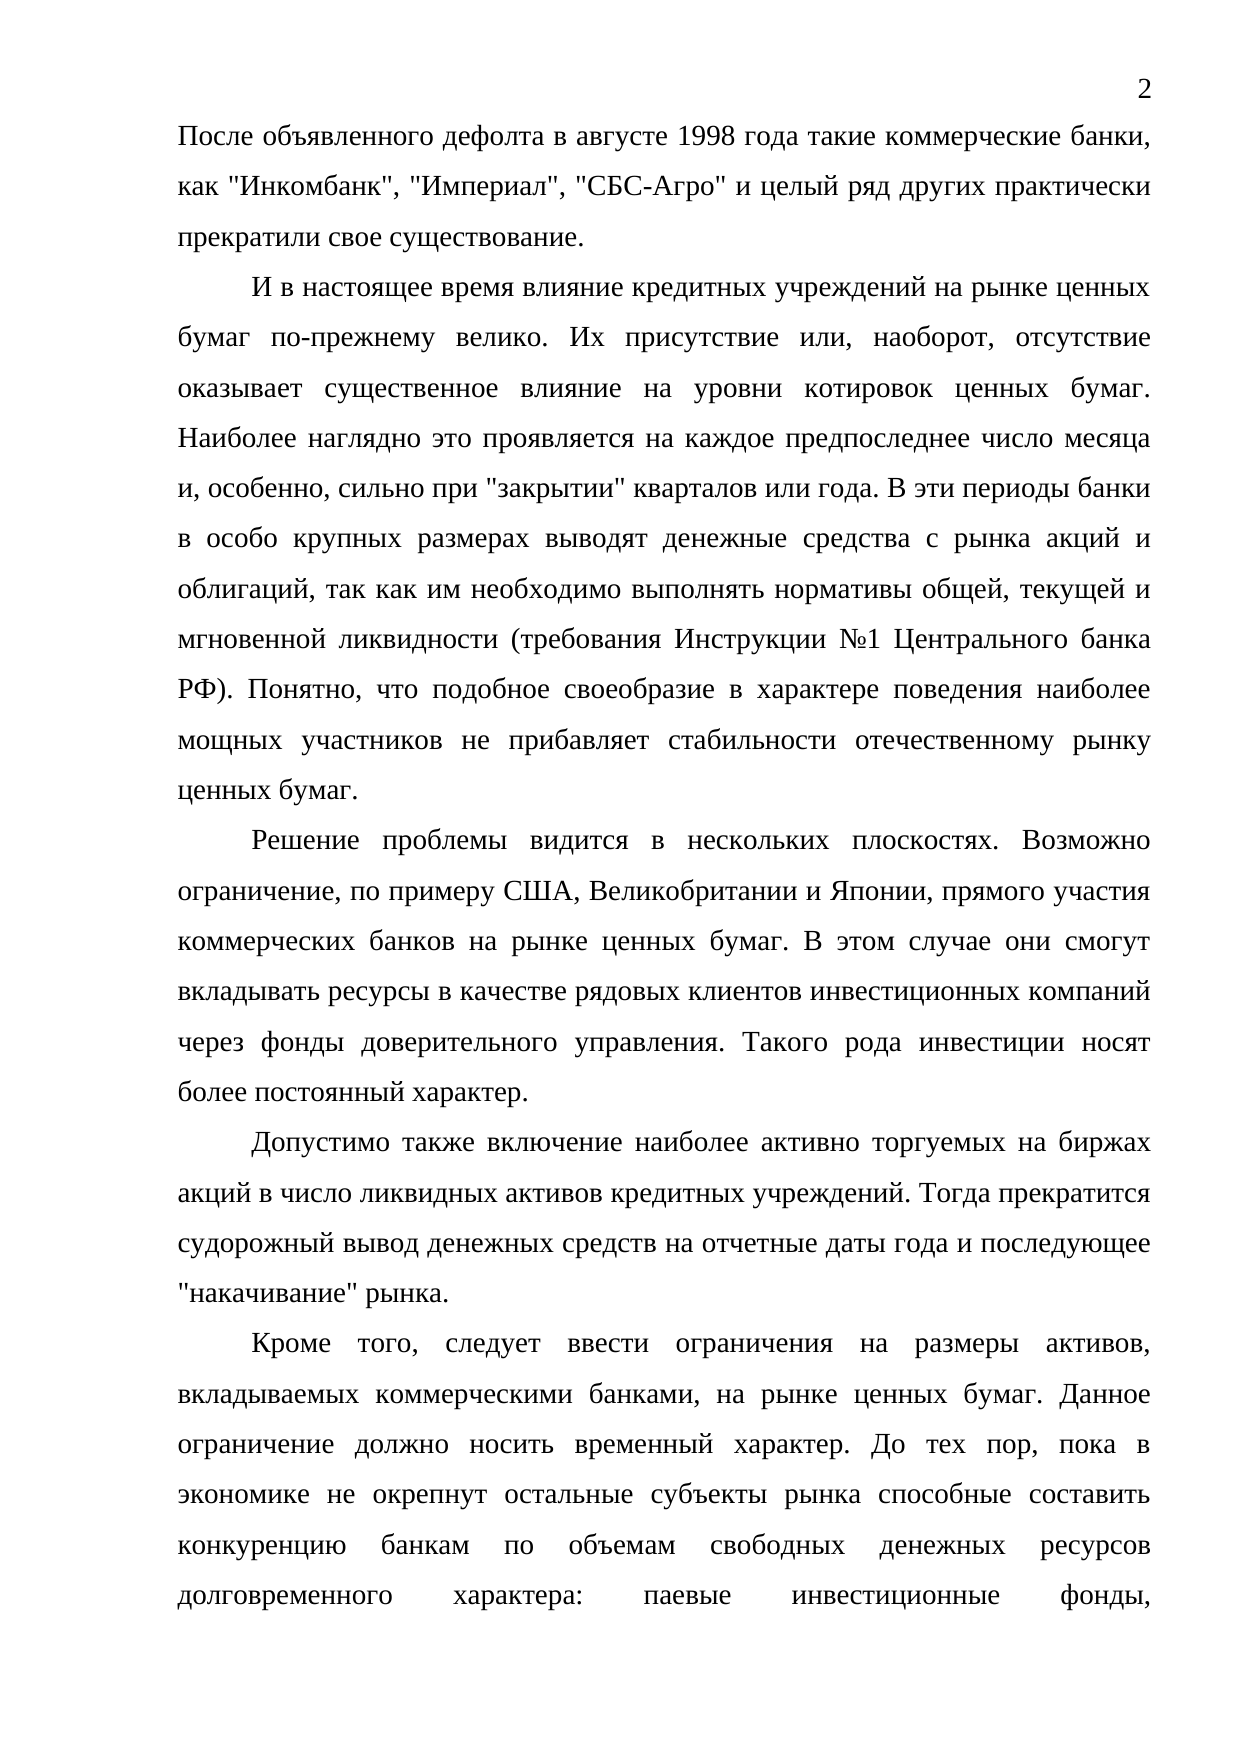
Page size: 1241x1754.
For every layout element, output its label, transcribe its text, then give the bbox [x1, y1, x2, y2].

text Допустимо также включение наиболее активно торгуемых на биржах акций в число ликвидных активов кредитных учреждений. Тогда прекратится судорожный вывод денежных средств на отчетные даты года и последующее "накачивание" рынка. [177, 1124, 1152, 1309]
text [177, 118, 1152, 252]
text Решение проблемы видится в нескольких плоскостях. Возможно ограничение, по примеру США, Великобритании и Японии, прямого участия коммерческих банков на рынке ценных бумаг. В этом случае они смогут вкладывать ресурсы в качестве рядовых клиентов инвестиционных компаний через фонды доверительного управления. Такого рода инвестиции носят более постоянный характер. [177, 822, 1152, 1108]
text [177, 1326, 1152, 1611]
text И в настоящее время влияние кредитных учреждений на рынке ценных бумаг по-прежнему велико. Их присутствие или, наоборот, отсутствие оказывает существенное влияние на уровни котировок ценных бумаг. Наиболее наглядно это проявляется на каждое предпоследнее число месяца и, особенно, сильно при "закрытии" кварталов или года. В эти периоды банки в особо крупных размерах выводят денежные средства с рынка акций и облигаций, так как им необходимо выполнять нормативы общей, текущей и мгновенной ликвидности (требования Инструкции №1 Центрального банка РФ). Понятно, что подобное своеобразие в характере поведения наиболее мощных участников не прибавляет стабильности отечественному рынку ценных бумаг. [177, 269, 1152, 806]
